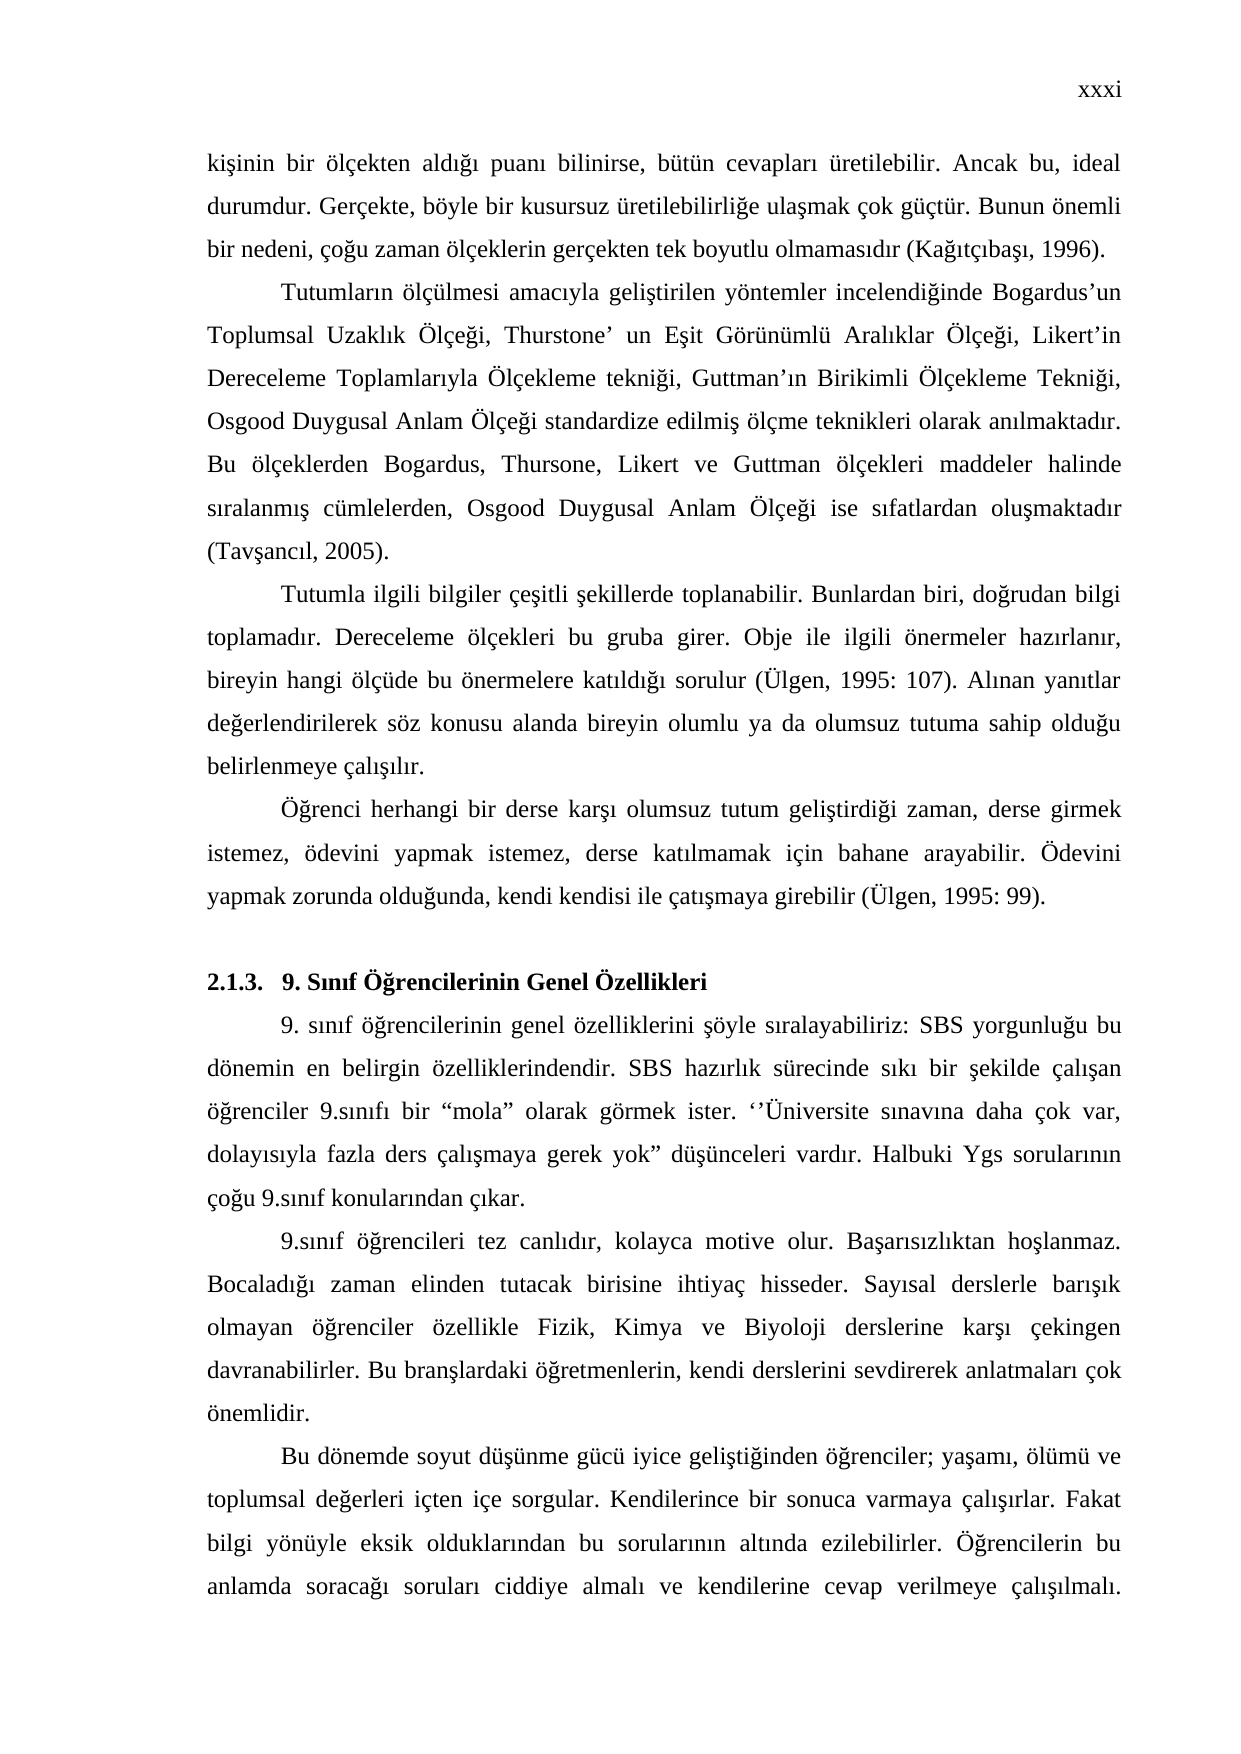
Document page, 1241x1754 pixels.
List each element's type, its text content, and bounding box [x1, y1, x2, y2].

text 9.sınıf öğrencileri tez canlıdır, kolayca motive olur. Başarısızlıktan hoşlanmaz. Bocaladığı zaman elinden tutacak birisine ihtiyaç hisseder. Sayısal derslerle barışık olmayan öğrenciler özellikle Fizik, Kimya ve Biyoloji derslerine karşı çekingen davranabilirler. Bu branşlardaki öğretmenlerin, kendi derslerini sevdirerek anlatmaları çok önemlidir. [207, 1226, 1122, 1427]
text 2.1.3. 9. Sınıf Öğrencilerinin Genel Özellikleri [207, 967, 1122, 996]
text Öğrenci herhangi bir derse karşı olumsuz tutum geliştirdiği zaman, derse girmek istemez, ödevini yapmak istemez, derse katılmamak için bahane arayabilir. Ödevini yapmak zorunda olduğunda, kendi kendisi ile çatışmaya girebilir (Ülgen, 1995: 99). [207, 794, 1122, 909]
text Tutumla ilgili bilgiler çeşitli şekillerde toplanabilir. Bunlardan biri, doğrudan bilgi toplamadır. Dereceleme ölçekleri bu gruba girer. Obje ile ilgili önermeler hazırlanır, bireyin hangi ölçüde bu önermelere katıldığı sorulur (Ülgen, 1995: 107). Alınan yanıtlar değerlendirilerek söz konusu alanda bireyin olumlu ya da olumsuz tutuma sahip olduğu belirlenmeye çalışılır. [207, 579, 1122, 780]
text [207, 148, 1122, 263]
text Tutumların ölçülmesi amacıyla geliştirilen yöntemler incelendiğinde Bogardus’un Toplumsal Uzaklık Ölçeği, Thurstone’ un Eşit Görünümlü Aralıklar Ölçeği, Likert’in Dereceleme Toplamlarıyla Ölçekleme tekniği, Guttman’ın Birikimli Ölçekleme Tekniği, Osgood Duygusal Anlam Ölçeği standardize edilmiş ölçme teknikleri olarak anılmaktadır. Bu ölçeklerden Bogardus, Thursone, Likert ve Guttman ölçekleri maddeler halinde sıralanmış cümlelerden, Osgood Duygusal Anlam Ölçeği ise sıfatlardan oluşmaktadır (Tavşancıl, 2005). [207, 277, 1122, 564]
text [207, 1441, 1122, 1599]
text 9. sınıf öğrencilerinin genel özelliklerini şöyle sıralayabiliriz: SBS yorgunluğu bu dönemin en belirgin özelliklerindendir. SBS hazırlık sürecinde sıkı bir şekilde çalışan öğrenciler 9.sınıfı bir “mola” olarak görmek ister. ‘’Üniversite sınavına daha çok var, dolayısıyla fazla ders çalışmaya gerek yok” düşünceleri vardır. Halbuki Ygs sorularının çoğu 9.sınıf konularından çıkar. [207, 1010, 1122, 1211]
